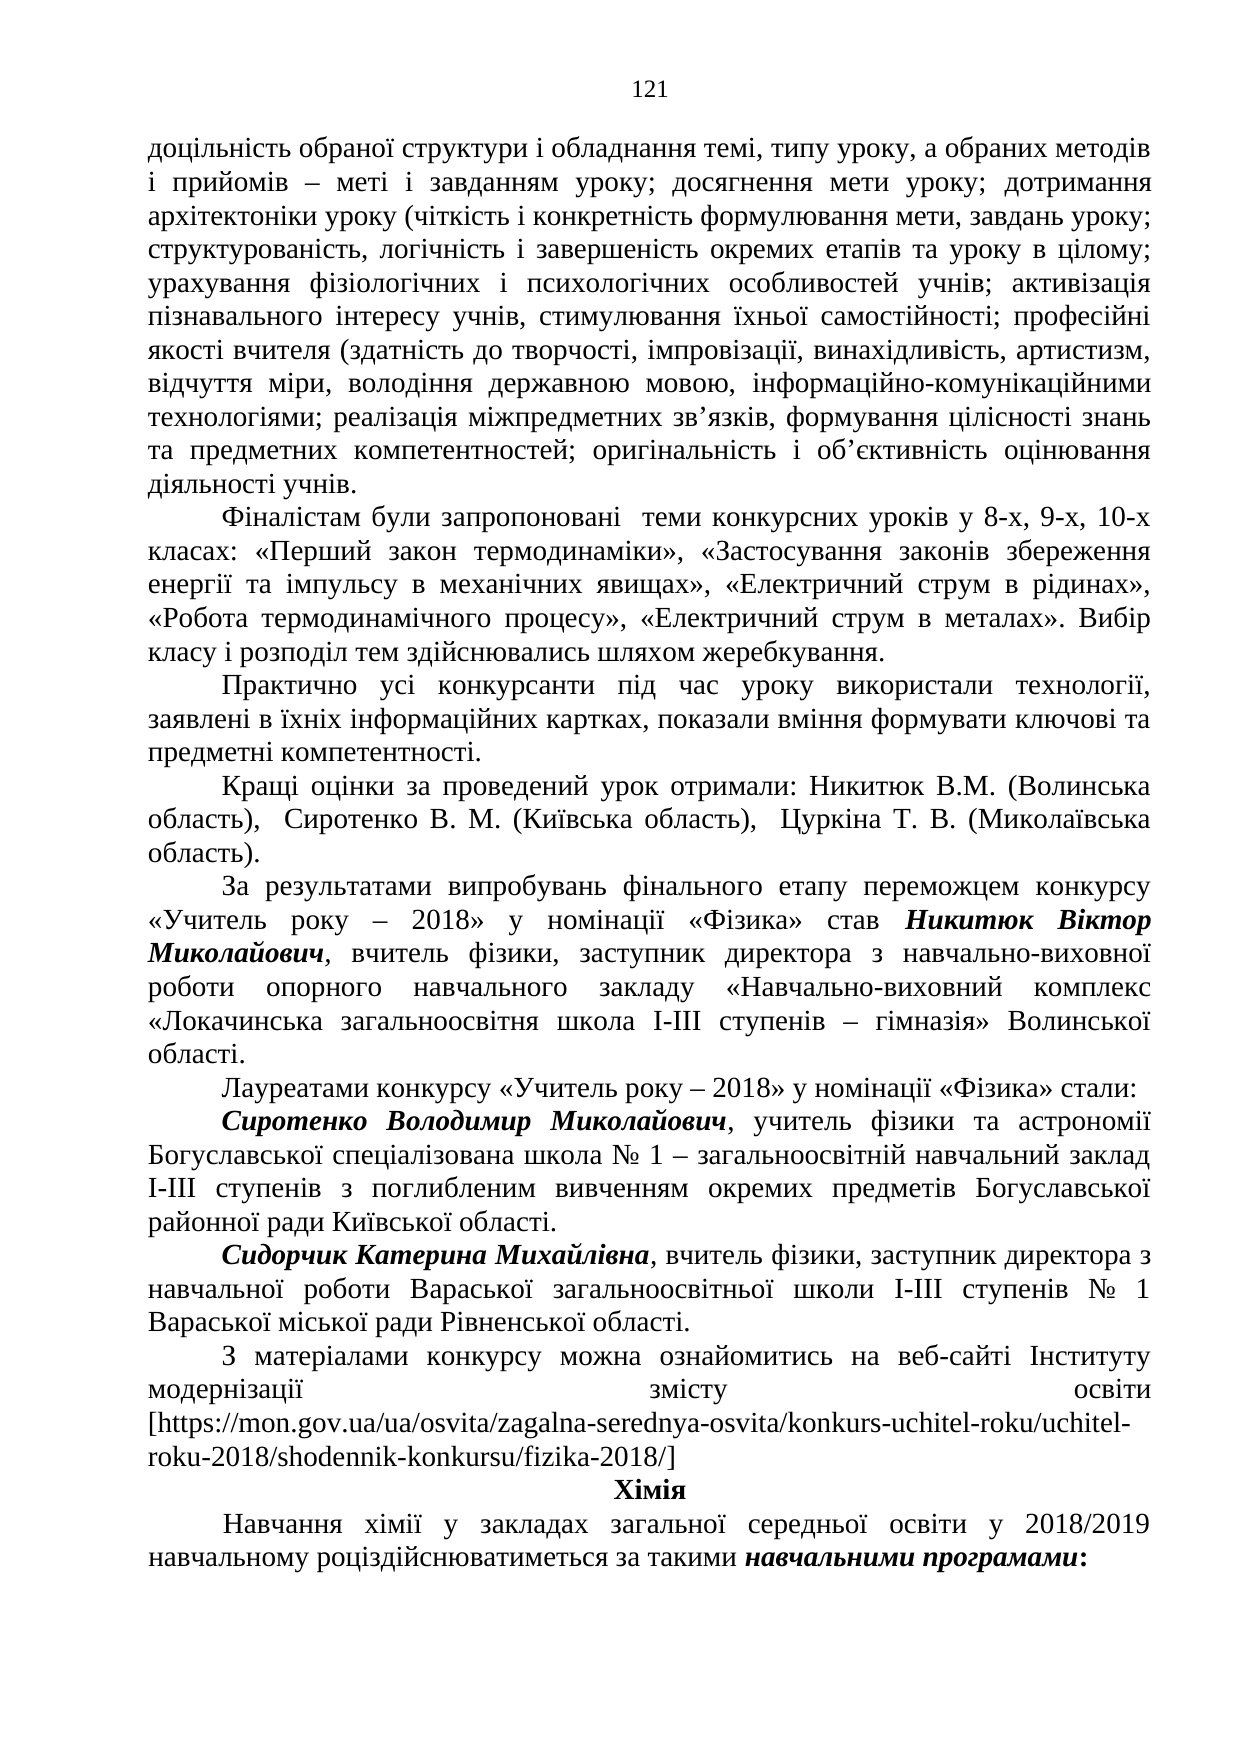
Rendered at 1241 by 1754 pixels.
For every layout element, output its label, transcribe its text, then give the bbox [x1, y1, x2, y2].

text З матеріалами конкурсу можна ознайомитись на веб-сайті Інституту модернізації змісту освіти [https://mon.gov.ua/ua/osvita/zagalna-serednya-osvita/konkurs-uchitel-roku/uchitel-roku-2018/shodennik-konkursu/fizika-2018/] [148, 1338, 1152, 1472]
text Навчання хімії у закладах загальної середньої освіти у 2018/2019 навчальному роціздійснюватиметься за такими навчальними програмами: [148, 1506, 1151, 1573]
text Кращі оцінки за проведений урок отримали: Никитюк В.М. (Волинська область), Сиротенко В. М. (Київська область), Цуркіна Т. В. (Миколаївська область). [148, 768, 1152, 868]
text Практично усі конкурсанти під час уроку використали технології, заявлені в їхніх інформаційних картках, показали вміння формувати ключові та предметні компетентності. [148, 667, 1152, 768]
text Фіналістам були запропоновані теми конкурсних уроків у 8-х, 9-х, 10-х класах: «Перший закон термодинаміки», «Застосування законів збереження енергії та імпульсу в механічних явищах», «Електричний струм в рідинах», «Робота термодинамічного процесу», «Електричний струм в металах». Вибір класу і розподіл тем здійснювались шляхом жеребкування. [148, 499, 1152, 667]
text Лауреатами конкурсу «Учитель року – 2018» у номінації «Фізика» стали: [148, 1070, 1152, 1103]
text Хімія [148, 1472, 1152, 1506]
text За результатами випробувань фінального етапу переможцем конкурсу «Учитель року – 2018» у номінації «Фізика» став Никитюк Віктор Миколайович, вчитель фізики, заступник директора з навчально-виховної роботи опорного навчального закладу «Навчально-виховний комплекс «Локачинська загальноосвітня школа І-ІІІ ступенів – гімназія» Волинської області. [148, 868, 1152, 1070]
text Сидорчик Катерина Михайлівна, вчитель фізики, заступник директора з навчальної роботи Вараської загальноосвітньої школи І-ІІІ ступенів № 1 Вараської міської ради Рівненської області. [148, 1237, 1152, 1338]
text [148, 131, 1152, 499]
text Сиротенко Володимир Миколайович, учитель фізики та астрономії Богуславської спеціалізована школа № 1 – загальноосвітній навчальний заклад І-ІІІ ступенів з поглибленим вивченням окремих предметів Богуславської районної ради Київської області. [148, 1103, 1152, 1237]
